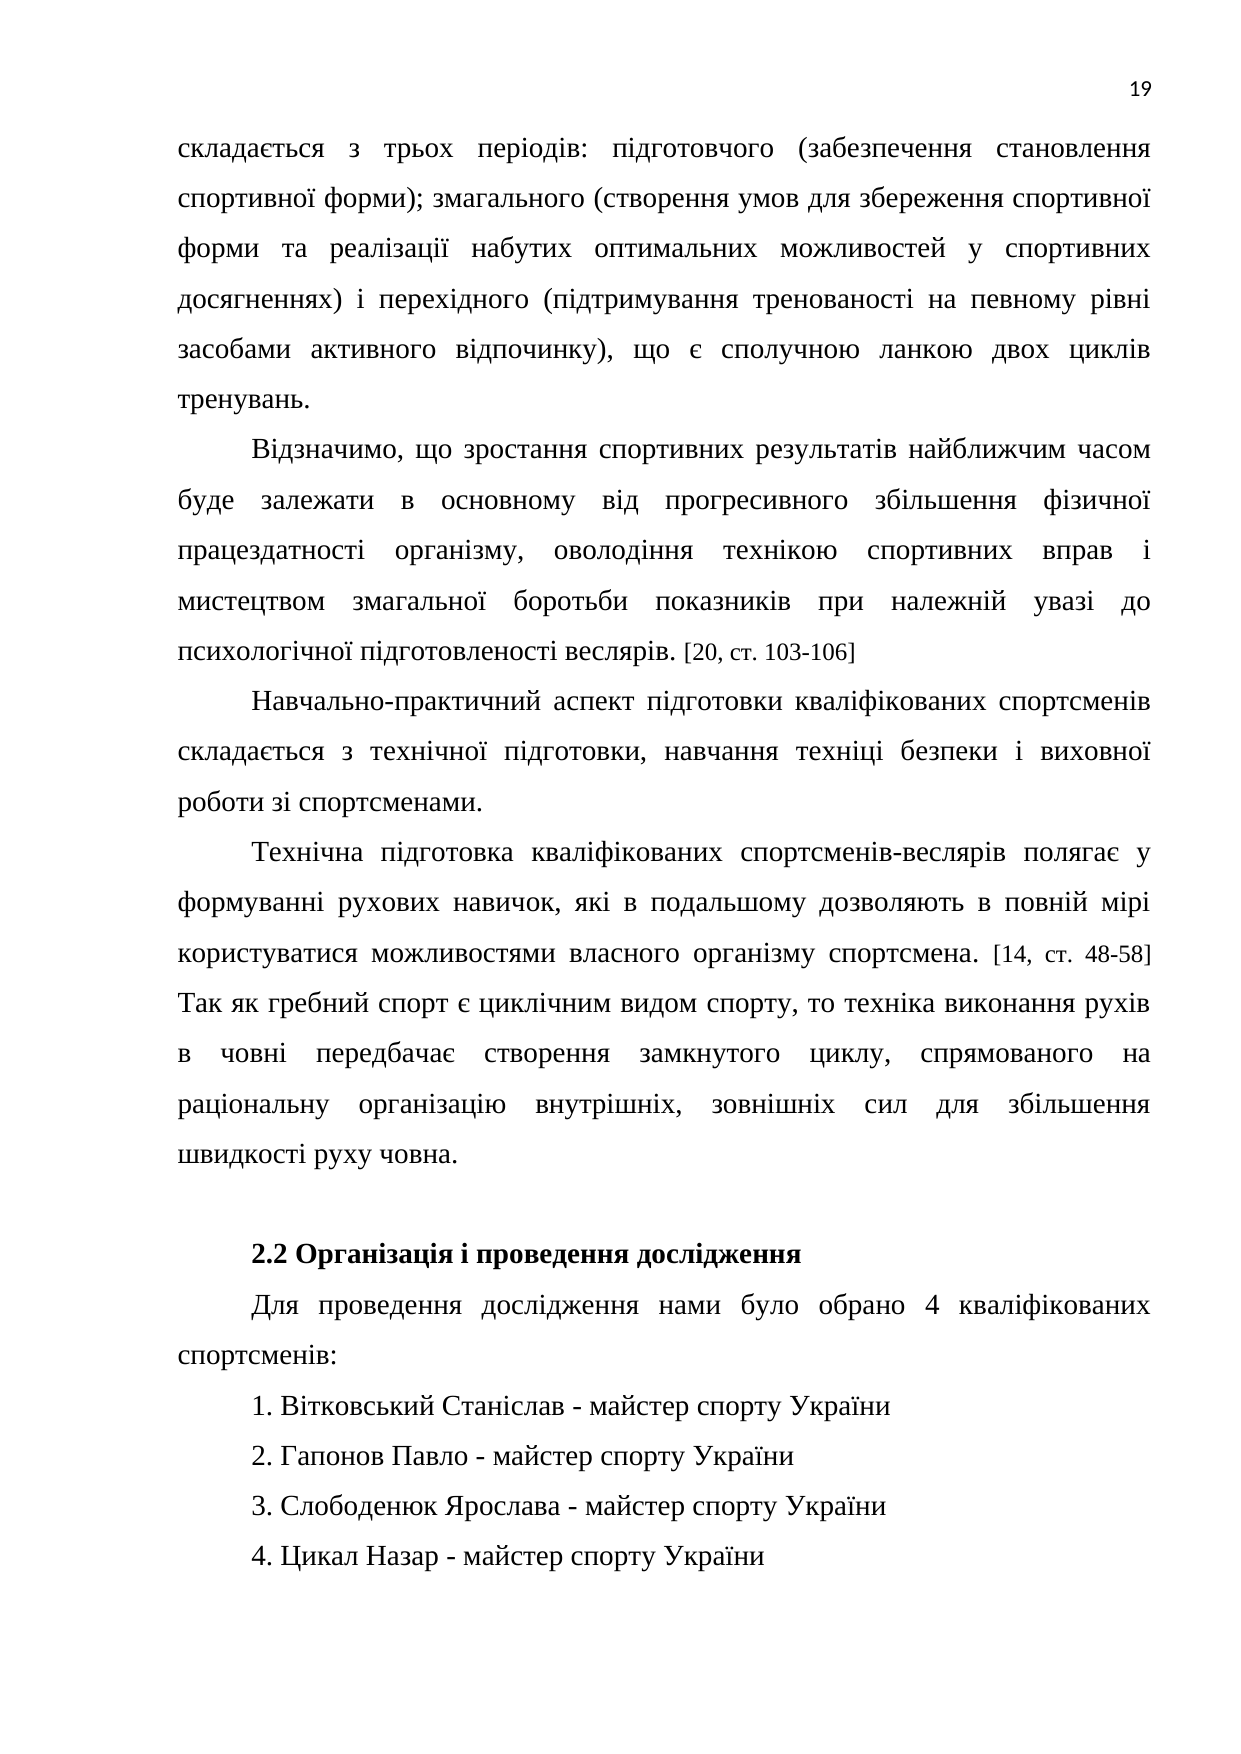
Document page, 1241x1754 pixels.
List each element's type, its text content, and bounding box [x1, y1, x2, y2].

text Для проведення дослідження нами було обрано 4 кваліфікованих спортсменів: [177, 1287, 1152, 1371]
text 2. Гапонов Павло - майстер спорту України [177, 1438, 1152, 1471]
text 2.2 Організація і проведення дослідження [177, 1237, 1152, 1270]
text 3. Слободенюк Ярослава - майстер спорту України [177, 1488, 1152, 1522]
text Відзначимо, що зростання спортивних результатів найближчим часом буде залежати в основному від прогресивного збільшення фізичної працездатності організму, оволодіння технікою спортивних вправ і мистецтвом змагальної боротьби показників при належній увазі до психологічної підготовленості веслярів. [20, ст. 103-106] [177, 432, 1152, 666]
text Технічна підготовка кваліфікованих спортсменів-веслярів полягає у формуванні рухових навичок, які в подальшому дозволяють в повній мірі користуватися можливостями власного організму спортсмена. [14, ст. 48-58] Так як гребний спорт є циклічним видом спорту, то техніка виконання рухів в човні передбачає створення замкнутого циклу, спрямованого на раціональну організацію внутрішніх, зовнішніх сил для збільшення швидкості руху човна. [177, 834, 1152, 1169]
text 4. Цикал Назар - майстер спорту України [177, 1538, 1152, 1572]
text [177, 130, 1152, 415]
text 1. Вітковський Станіслав - майстер спорту України [177, 1388, 1152, 1421]
text Навчально-практичний аспект підготовки кваліфікованих спортсменів складається з технічної підготовки, навчання техніці безпеки і виховної роботи зі спортсменами. [177, 683, 1152, 817]
